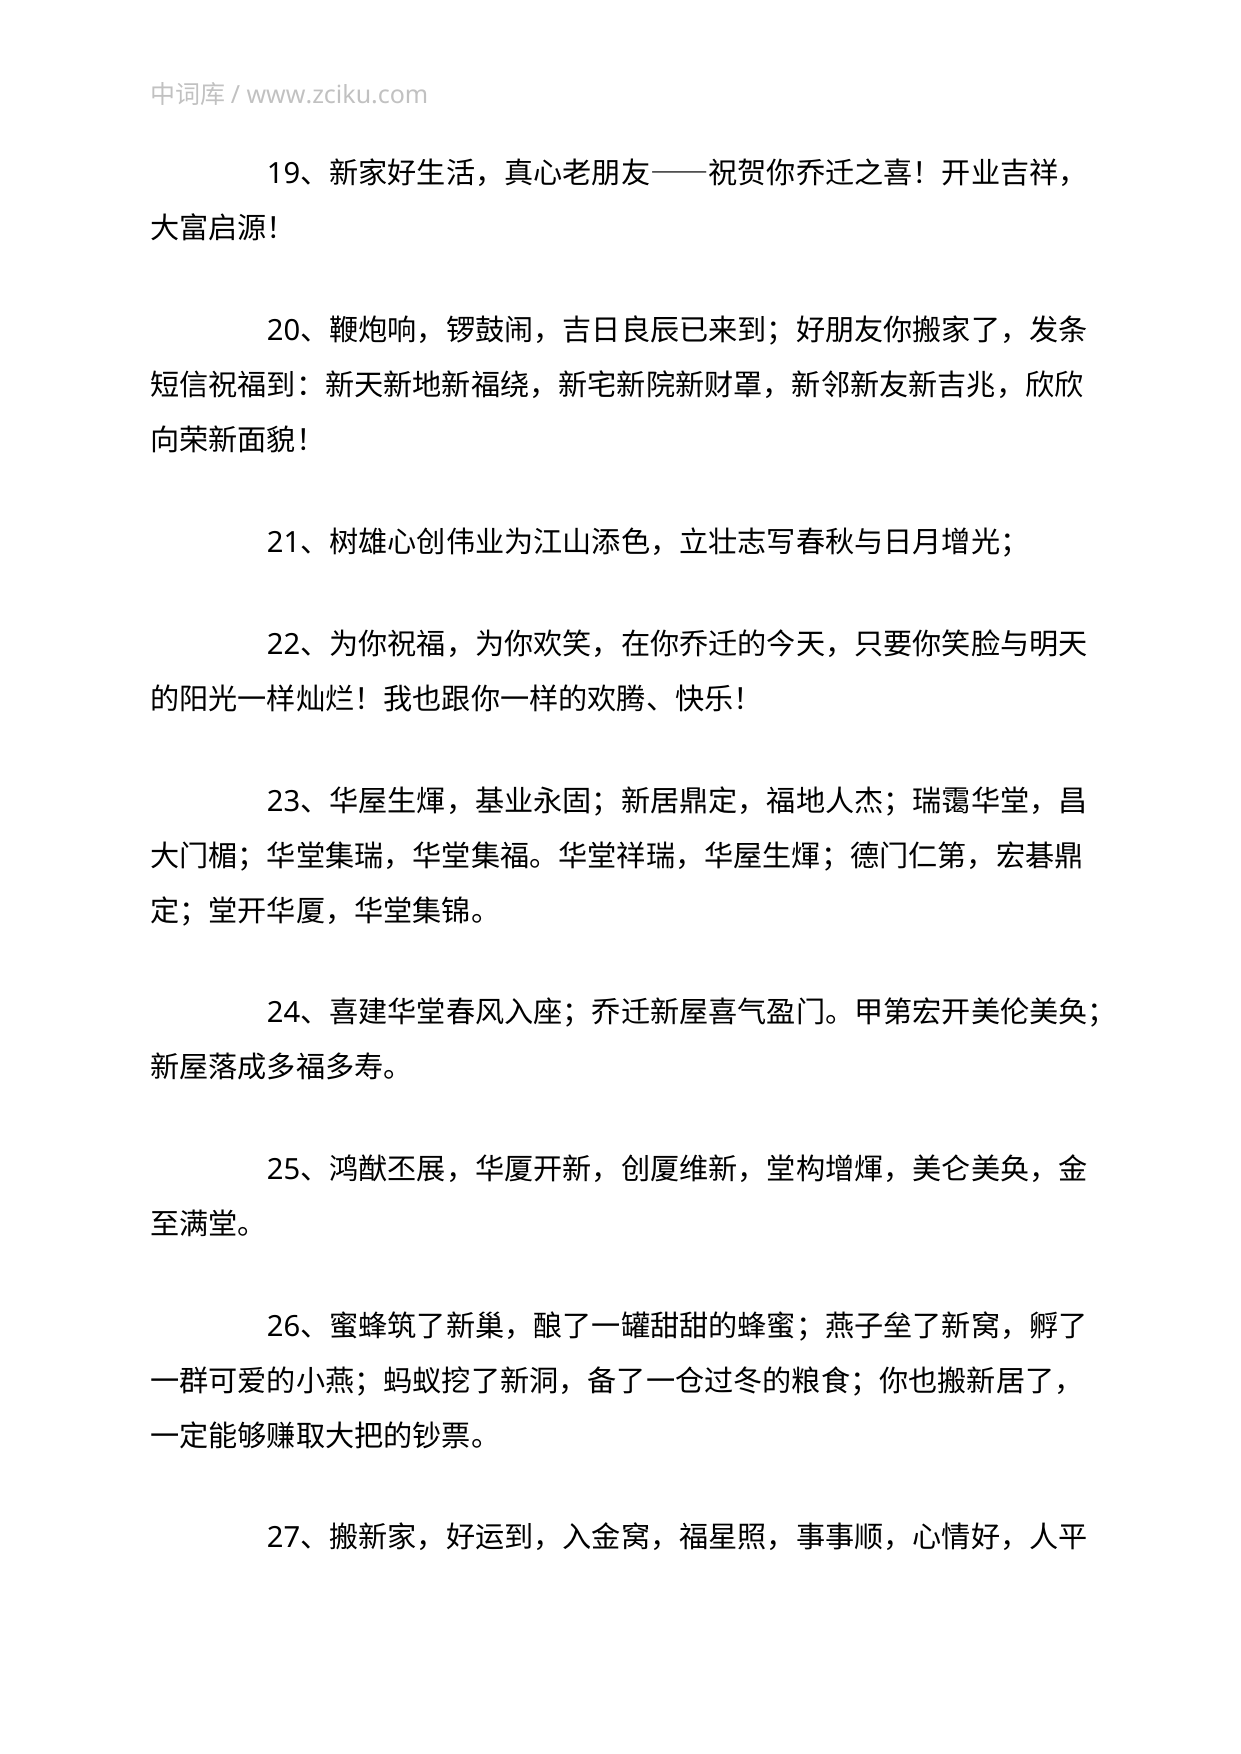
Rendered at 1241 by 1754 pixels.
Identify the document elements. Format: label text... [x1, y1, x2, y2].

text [150, 1514, 1090, 1556]
text 22、为你祝福，为你欢笑，在你乔迁的今天，只要你笑脸与明天的阳光一样灿烂！我也跟你一样的欢腾、快乐！ [150, 620, 1090, 718]
text 23、华屋生煇，基业永固；新居鼎定，福地人杰；瑞霭华堂，昌大门楣；华堂集瑞，华堂集福。华堂祥瑞，华屋生煇；德门仁第，宏碁鼎定；堂开华厦，华堂集锦。 [150, 777, 1090, 929]
text 26、蜜蜂筑了新巢，酿了一罐甜甜的蜂蜜；燕子垒了新窝，孵了一群可爱的小燕；蚂蚁挖了新洞，备了一仓过冬的粮食；你也搬新居了，一定能够赚取大把的钞票。 [150, 1302, 1090, 1454]
text 20、鞭炮响，锣鼓闹，吉日良辰已来到；好朋友你搬家了，发条短信祝福到：新天新地新福绕，新宅新院新财罩，新邻新友新吉兆，欣欣向荣新面貌！ [150, 307, 1090, 459]
text 19、新家好生活，真心老朋友——祝贺你乔迁之喜！开业吉祥，大富启源！ [150, 150, 1090, 247]
text 21、树雄心创伟业为江山添色，立壮志写春秋与日月增光； [150, 518, 1090, 561]
text 25、鸿猷丕展，华厦开新，创厦维新，堂构增煇，美仑美奂，金至满堂。 [150, 1146, 1090, 1243]
text 24、喜建华堂春风入座；乔迁新屋喜气盈门。甲第宏开美伦美奂；新屋落成多福多寿。 [150, 989, 1090, 1086]
